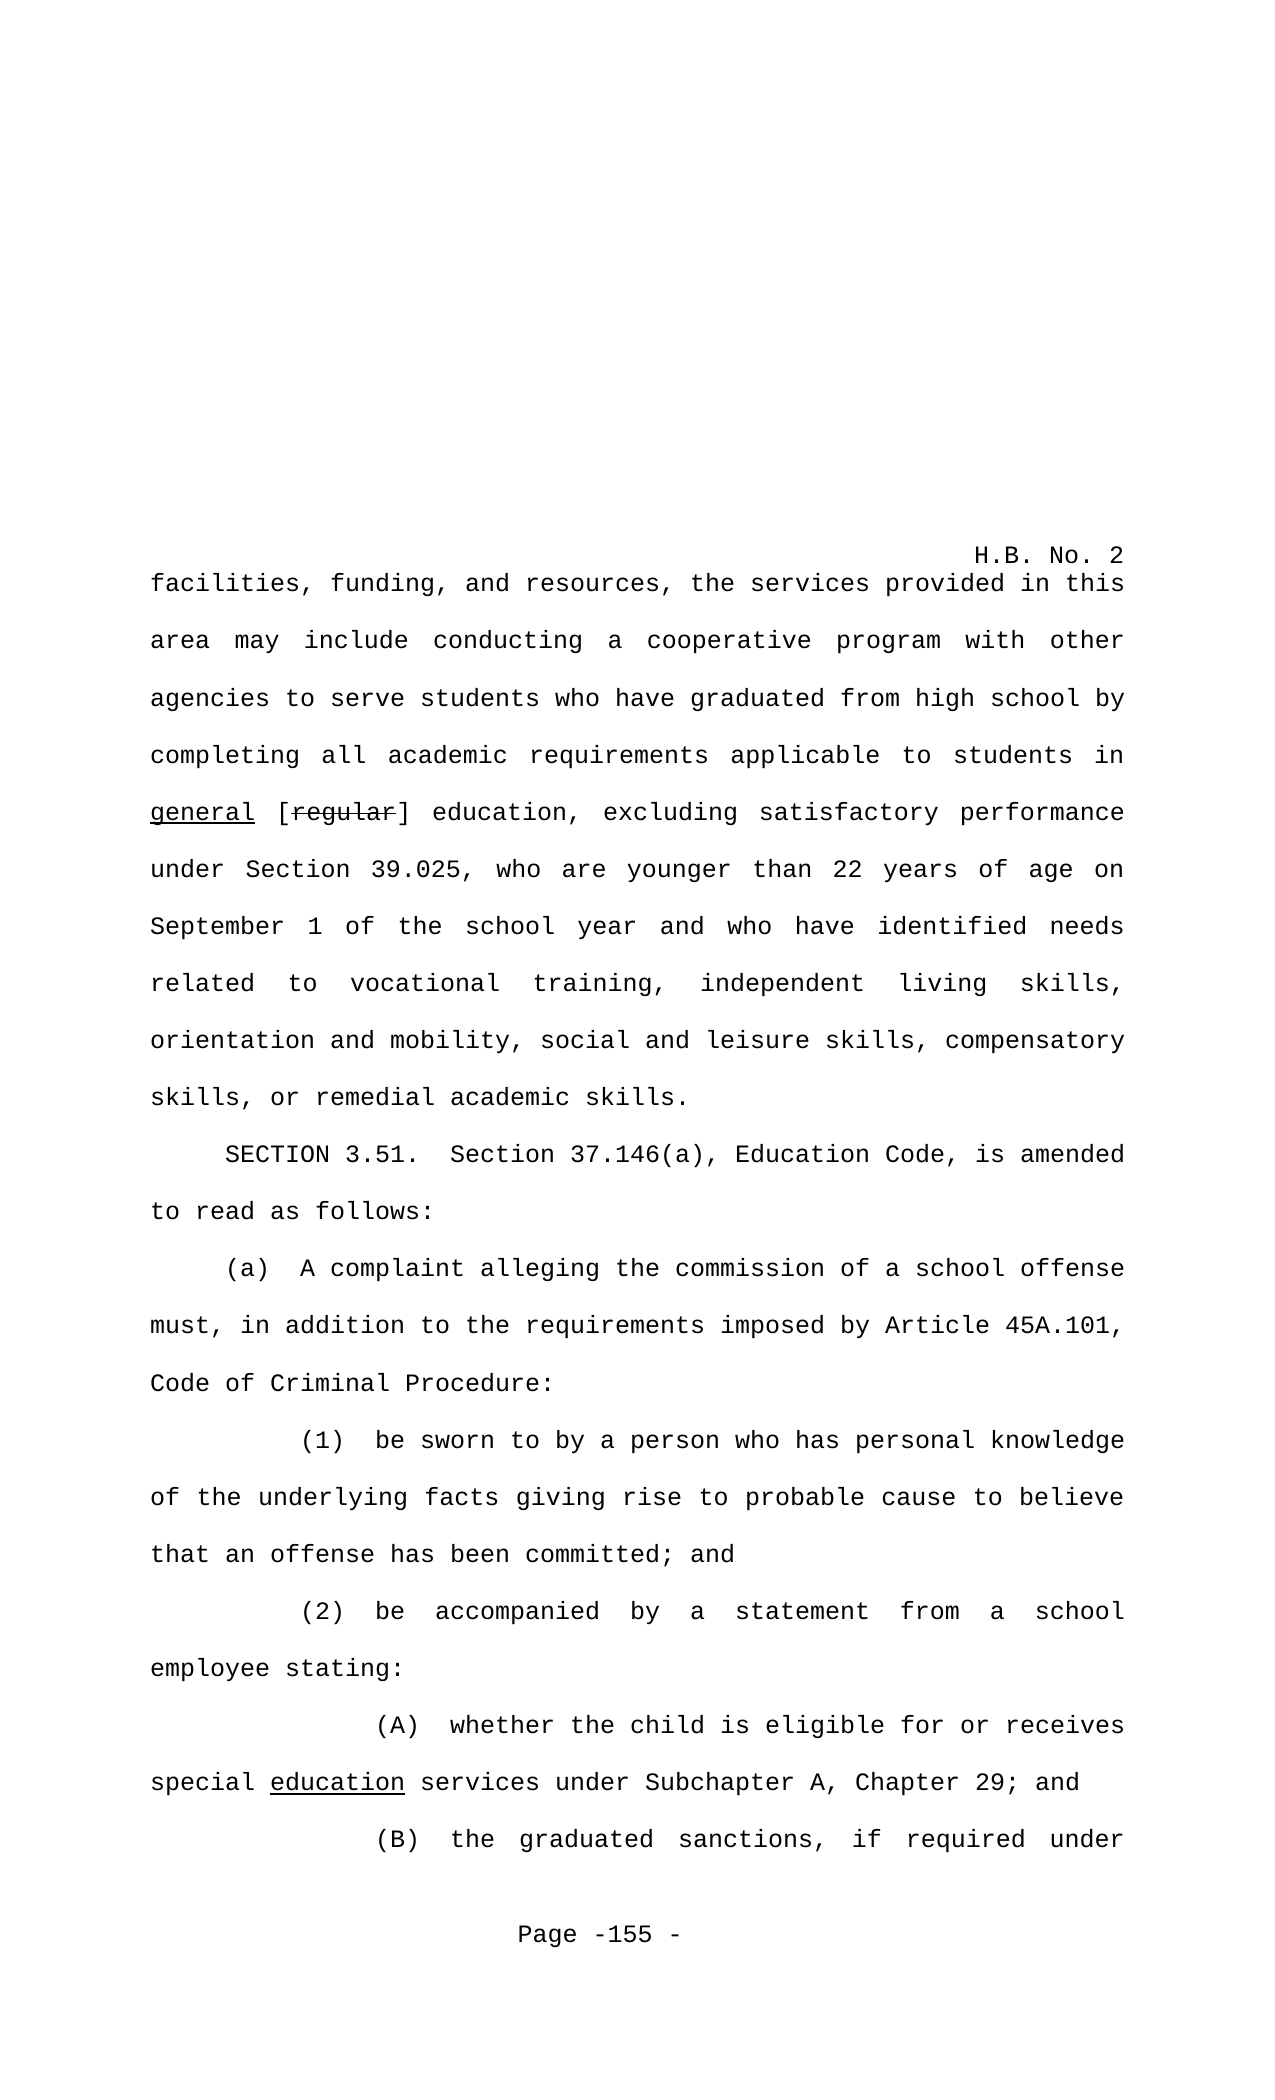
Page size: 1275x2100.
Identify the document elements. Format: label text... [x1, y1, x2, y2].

text (a) A complaint alleging the commission of a school offense must, in addition to the requirements imposed by Article 45A.101, Code of Criminal Procedure: [150, 1256, 1125, 1398]
text (A) whether the child is eligible for or receives special education services under Subchapter A, Chapter 29; and [150, 1712, 1125, 1798]
text (2) be accompanied by a statement from a school employee stating: [150, 1598, 1125, 1684]
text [150, 571, 1125, 1113]
text SECTION 3.51. Section 37.146(a), Education Code, is amended to read as follows: [150, 1142, 1125, 1227]
text (1) be sworn to by a person who has personal knowledge of the underlying facts giving rise to probable cause to believe that an offense has been committed; and [150, 1427, 1125, 1570]
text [150, 1827, 1125, 1855]
